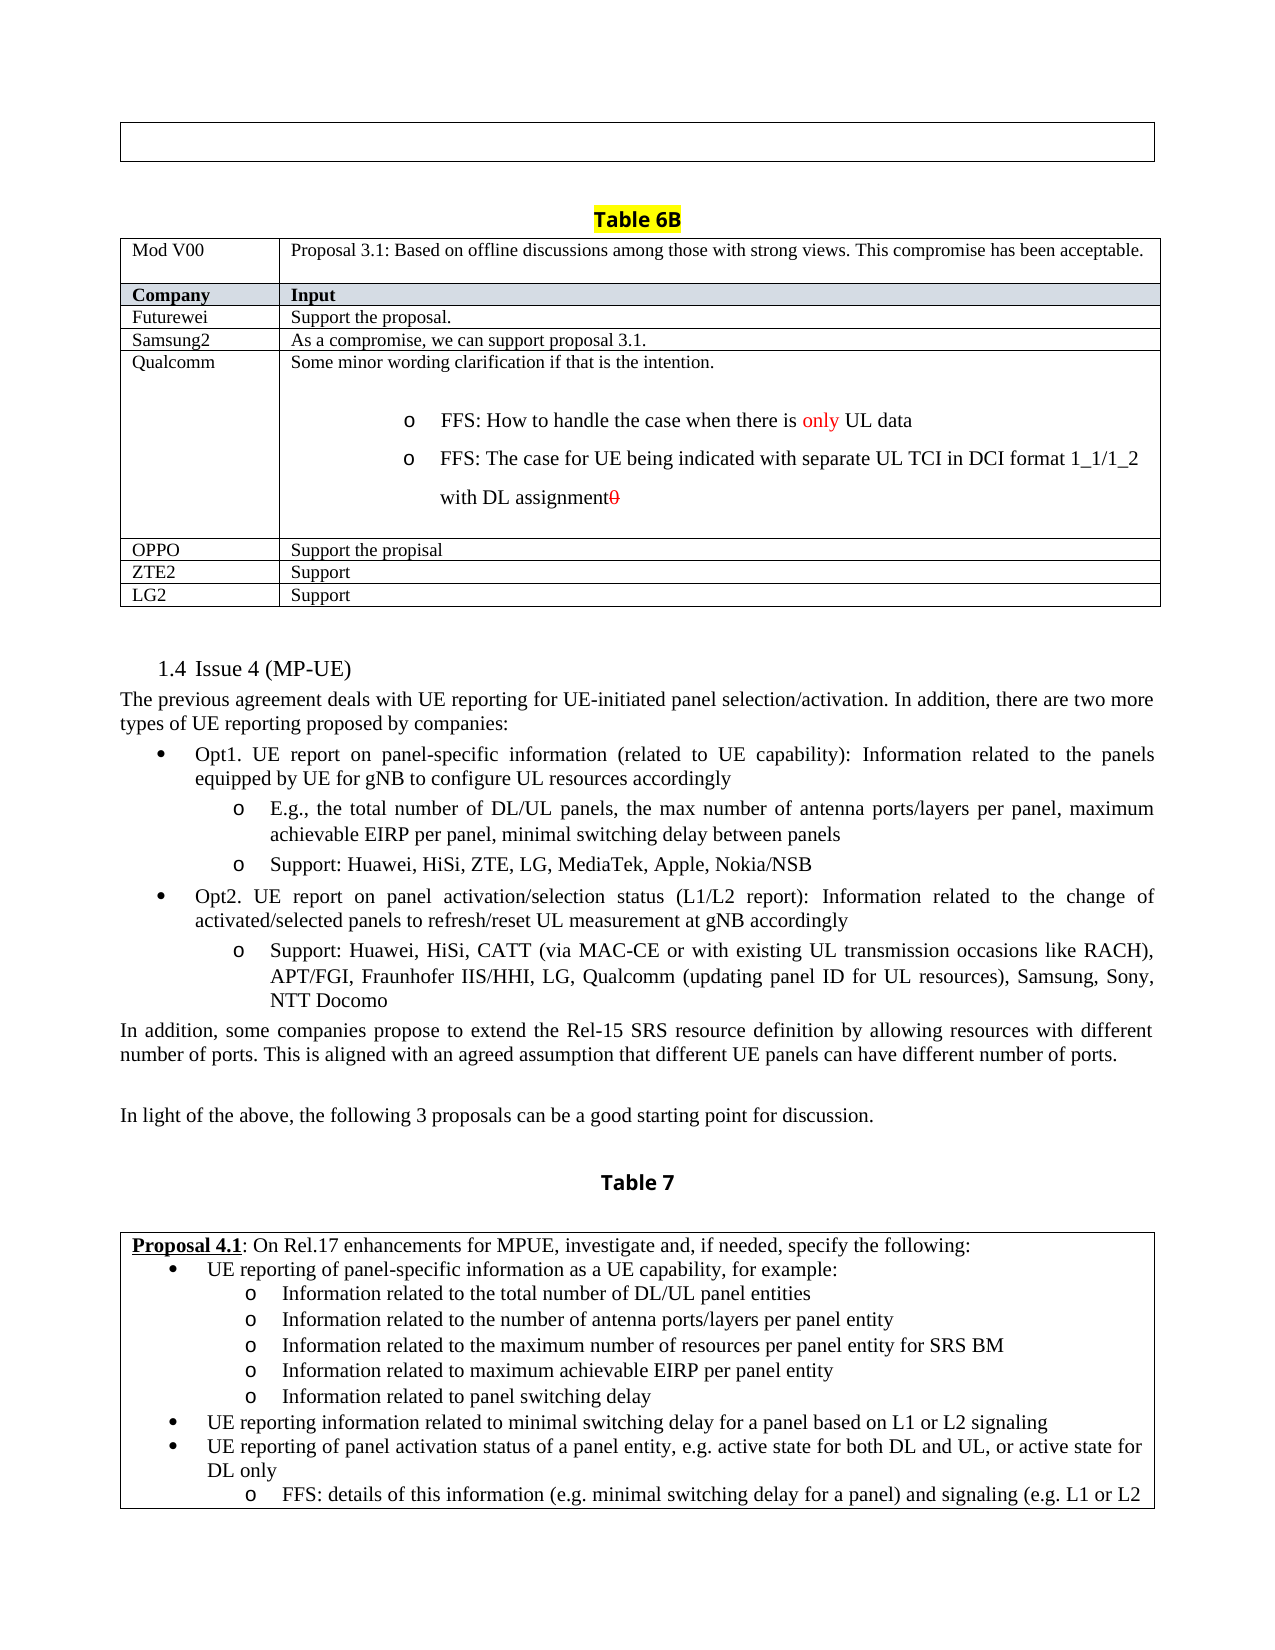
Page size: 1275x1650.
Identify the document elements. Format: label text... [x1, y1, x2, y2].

table_cell Support [280, 584, 1160, 606]
table_header Proposal 3.1: Based on offline discussions among those with strong views. This compromise has been acceptable. [280, 239, 1160, 282]
table_header Mod V00 [121, 239, 279, 282]
text In light of the above, the following 3 proposals can be a good starting point for discussion. [120, 1103, 1155, 1127]
table_cell OPPO [121, 539, 279, 560]
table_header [121, 1233, 1154, 1508]
table_cell Samsung2 [121, 329, 279, 350]
table_cell Support the propisal [280, 539, 1160, 560]
list E.g., the total number of DL/UL panels, the max number of antenna ports/layers per panel, maximum achievable EIRP per panel, minimal switching delay between panels [232, 796, 1155, 846]
text In addition, some companies propose to extend the Rel-15 SRS resource definition by allowing resources with different number of ports. This is aligned with an agreed assumption that different UE panels can have different number of ports. [120, 1018, 1155, 1066]
table_cell Futurewei [121, 306, 279, 328]
table_cell Support [280, 561, 1160, 583]
table_cell Qualcomm [121, 351, 279, 538]
table_cell Input [280, 284, 1160, 305]
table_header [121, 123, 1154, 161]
text Table 6B [120, 200, 1155, 238]
table_cell Some minor wording clarification if that is the intention. FFS: How to handle the case when there is only UL data FFS: The case for UE being indicated with separate UL TCI in DCI format 1_1/1_2 with DL assignment0 [280, 351, 1160, 538]
list Support: Huawei, HiSi, CATT (via MAC-CE or with existing UL transmission occasions like RACH), APT/FGI, Fraunhofer IIS/HHI, LG, Qualcomm (updating panel ID for UL resources), Samsung, Sony, NTT Docomo [232, 938, 1155, 1012]
text Table 7 [120, 1164, 1155, 1202]
table_cell LG2 [121, 584, 279, 606]
table_cell ZTE2 [121, 561, 279, 583]
table_cell Support the proposal. [280, 306, 1160, 328]
text The previous agreement deals with UE reporting for UE-initiated panel selection/activation. In addition, there are two more types of UE reporting proposed by companies: [120, 687, 1155, 735]
table_cell As a compromise, we can support proposal 3.1. [280, 329, 1160, 350]
table_cell Company [121, 284, 279, 305]
subtitle Issue 4 (MP-UE) [157, 649, 1155, 687]
list Opt1. UE report on panel-specific information (related to UE capability): Information related to the panels equipped by UE for gNB to configure UL resources accordingly [157, 741, 1155, 789]
list Support: Huawei, HiSi, ZTE, LG, MediaTek, Apple, Nokia/NSB [232, 852, 1155, 878]
list Opt2. UE report on panel activation/selection status (L1/L2 report): Information related to the change of activated/selected panels to refresh/reset UL measurement at gNB accordingly [157, 884, 1155, 932]
